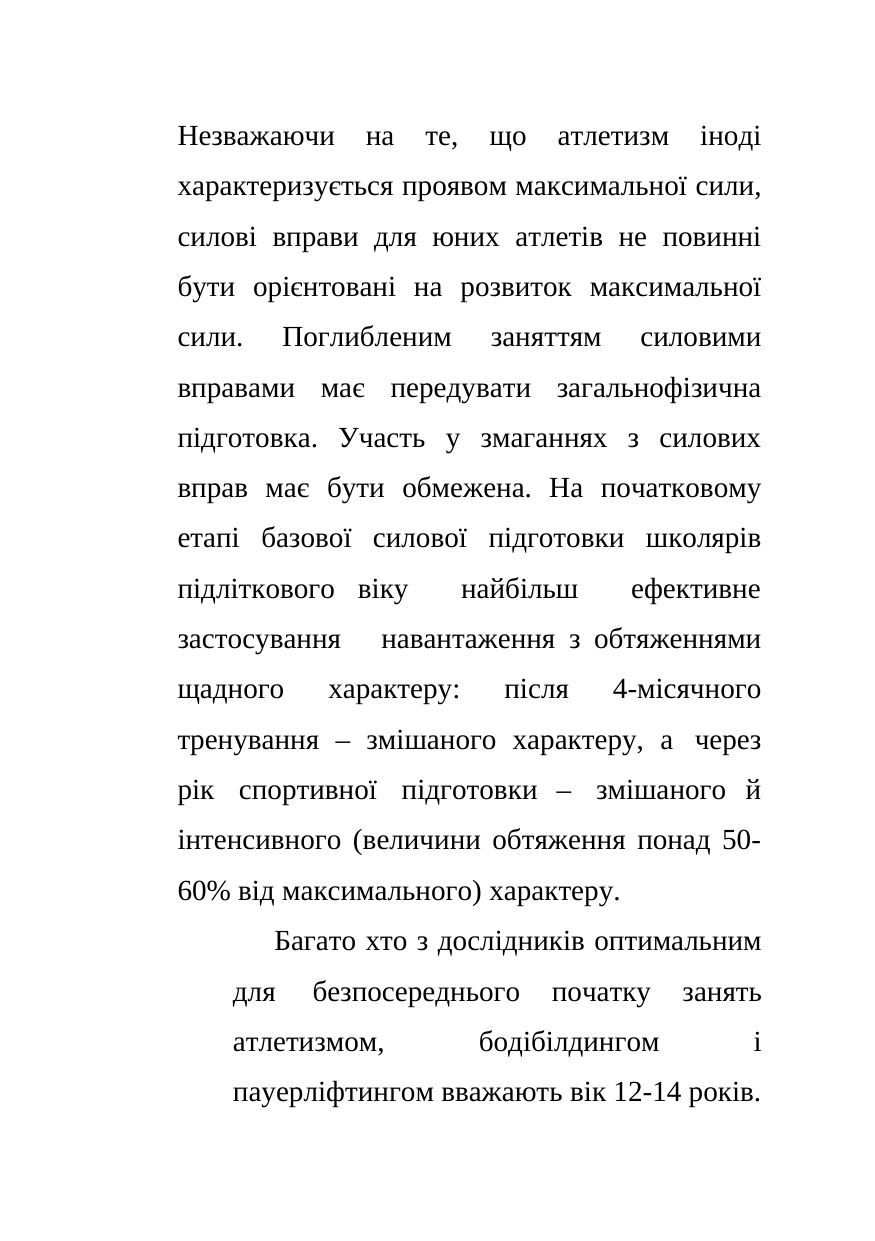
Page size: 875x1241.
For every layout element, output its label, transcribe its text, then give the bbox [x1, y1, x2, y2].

text Багато хто з дослідників оптимальним для безпосереднього початку занять атлетизмом, бодібілдингом і пауерліфтингом вважають вік 12-14 років. [233, 923, 762, 1108]
